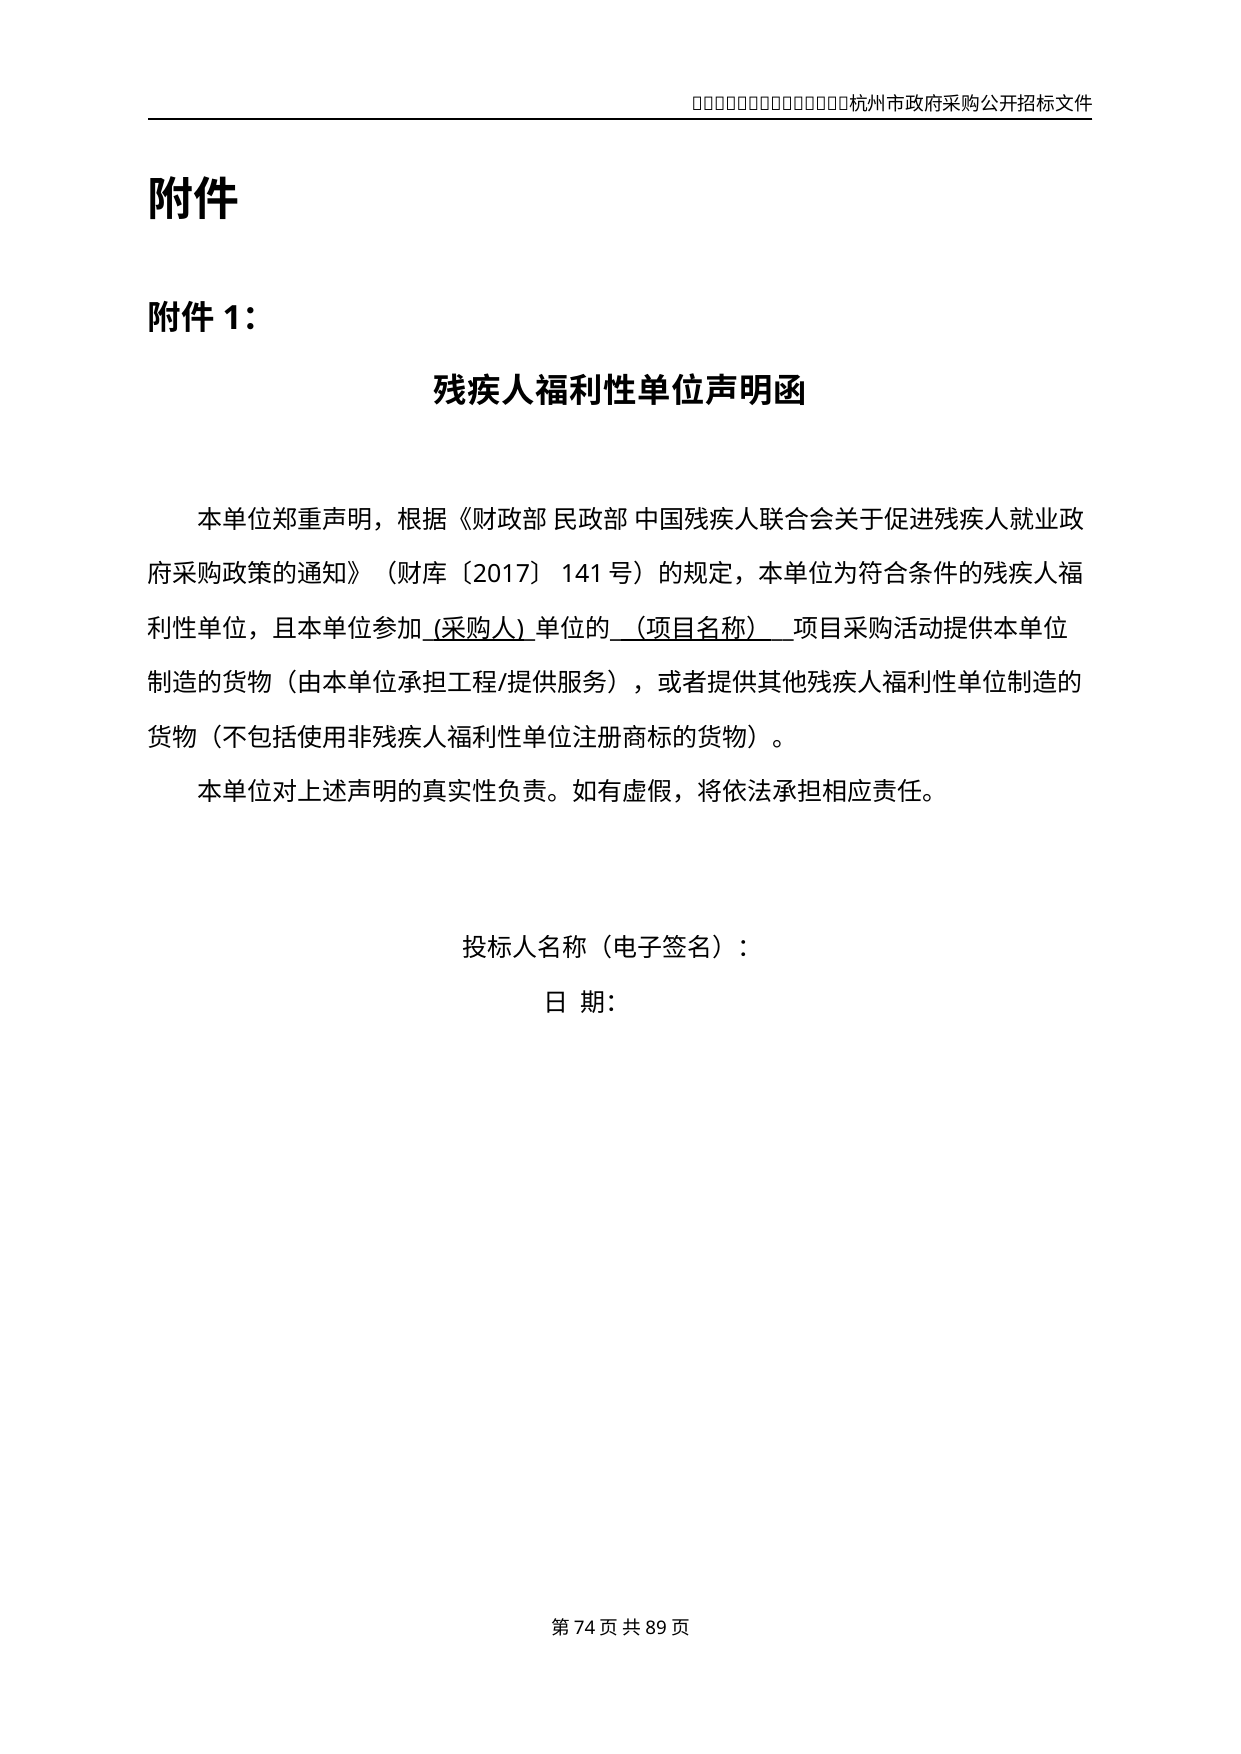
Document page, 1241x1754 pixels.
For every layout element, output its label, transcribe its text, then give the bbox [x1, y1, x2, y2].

text 本单位郑重声明，根据《财政部 民政部 中国残疾人联合会关于促进残疾人就业政府采购政策的通知》（财库〔2017〕 141号）的规定，本单位为符合条件的残疾人福利性单位，且本单位参加_(采购人)_单位的_（项目名称）__项目采购活动提供本单位制造的货物（由本单位承担工程/提供服务），或者提供其他残疾人福利性单位制造的货物（不包括使用非残疾人福利性单位注册商标的货物）。 [148, 499, 1092, 753]
subtitle 附件 [148, 162, 1092, 228]
text 附件1： [148, 291, 1092, 339]
text 残疾人福利性单位声明函 [148, 363, 1092, 412]
text 日 期： [148, 982, 930, 1018]
text 投标人名称（电子签名）： [148, 928, 930, 964]
text 本单位对上述声明的真实性负责。如有虚假，将依法承担相应责任。 [148, 771, 1092, 808]
